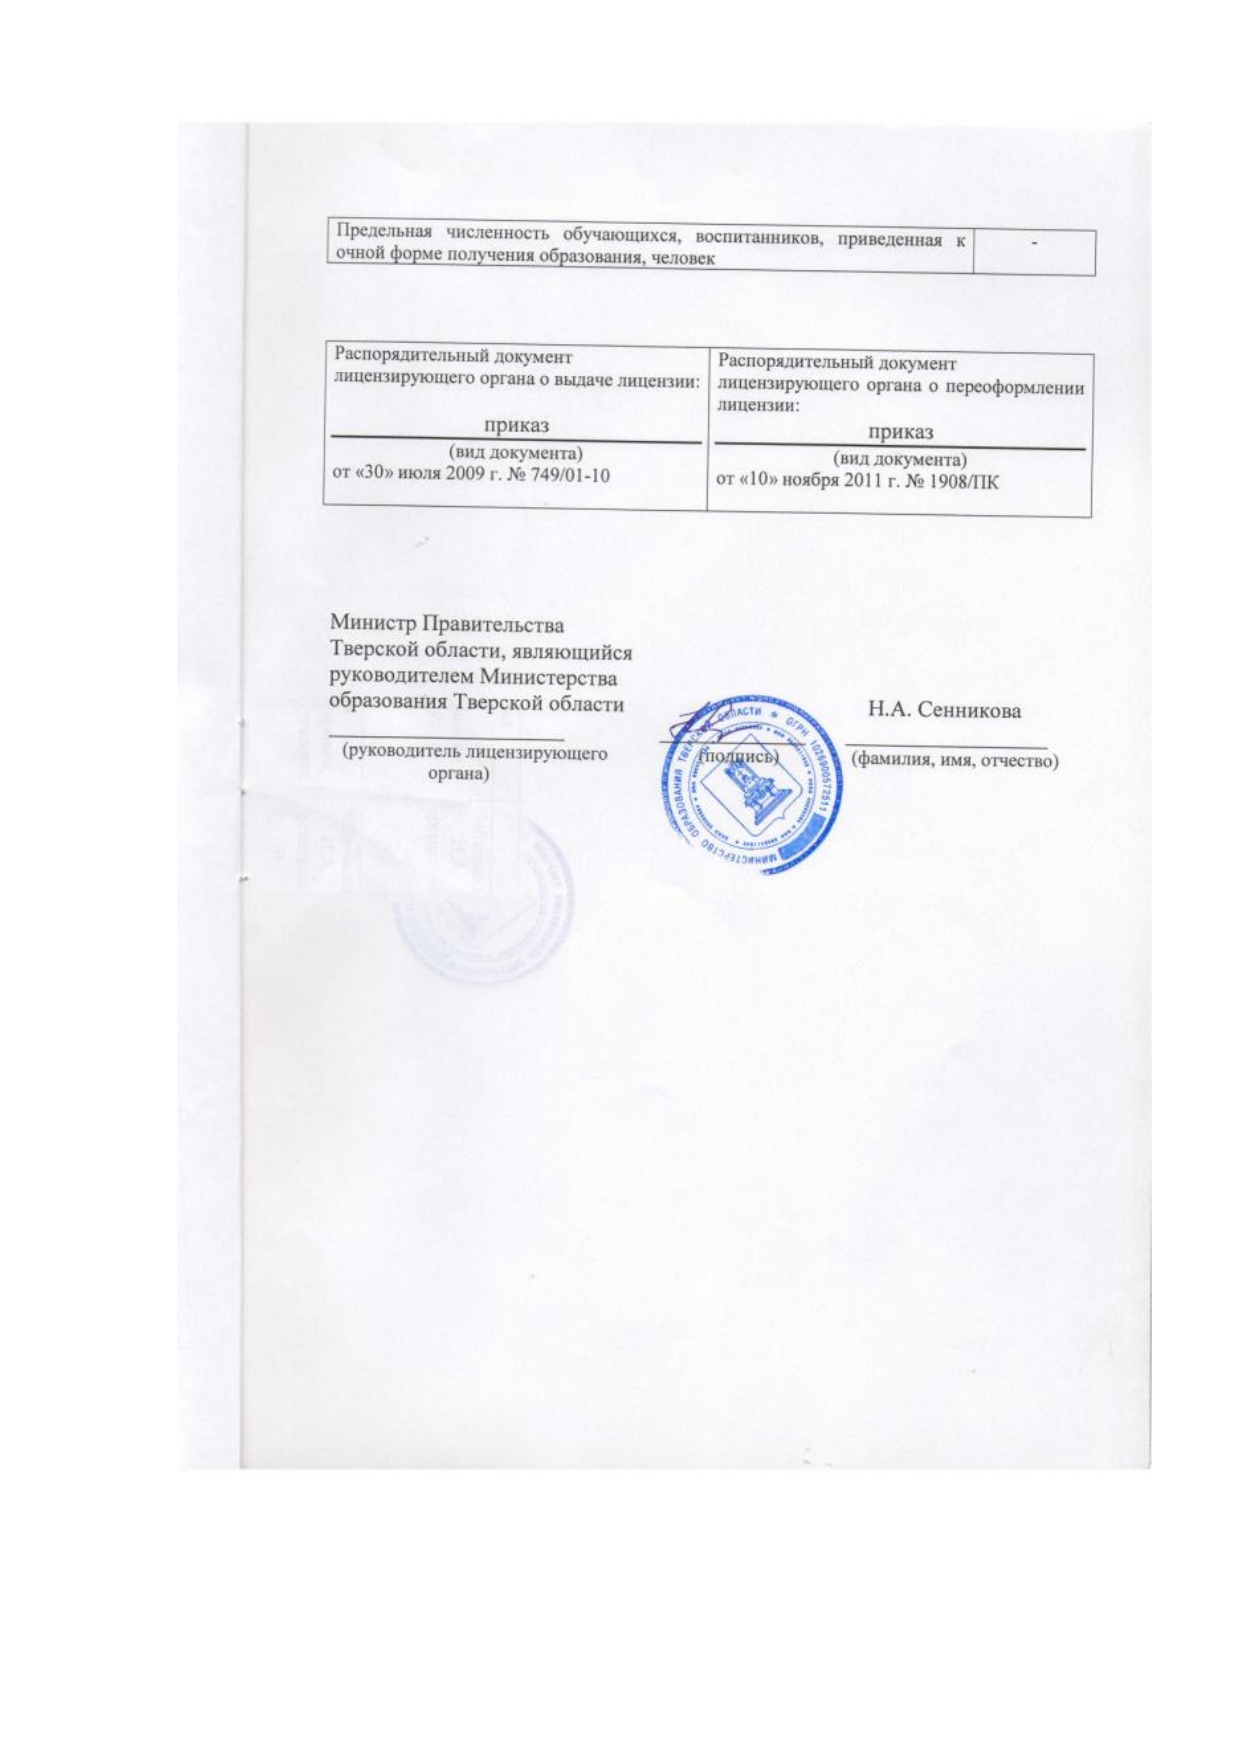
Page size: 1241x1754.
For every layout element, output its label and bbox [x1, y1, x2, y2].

picture [177, 118, 1152, 1474]
